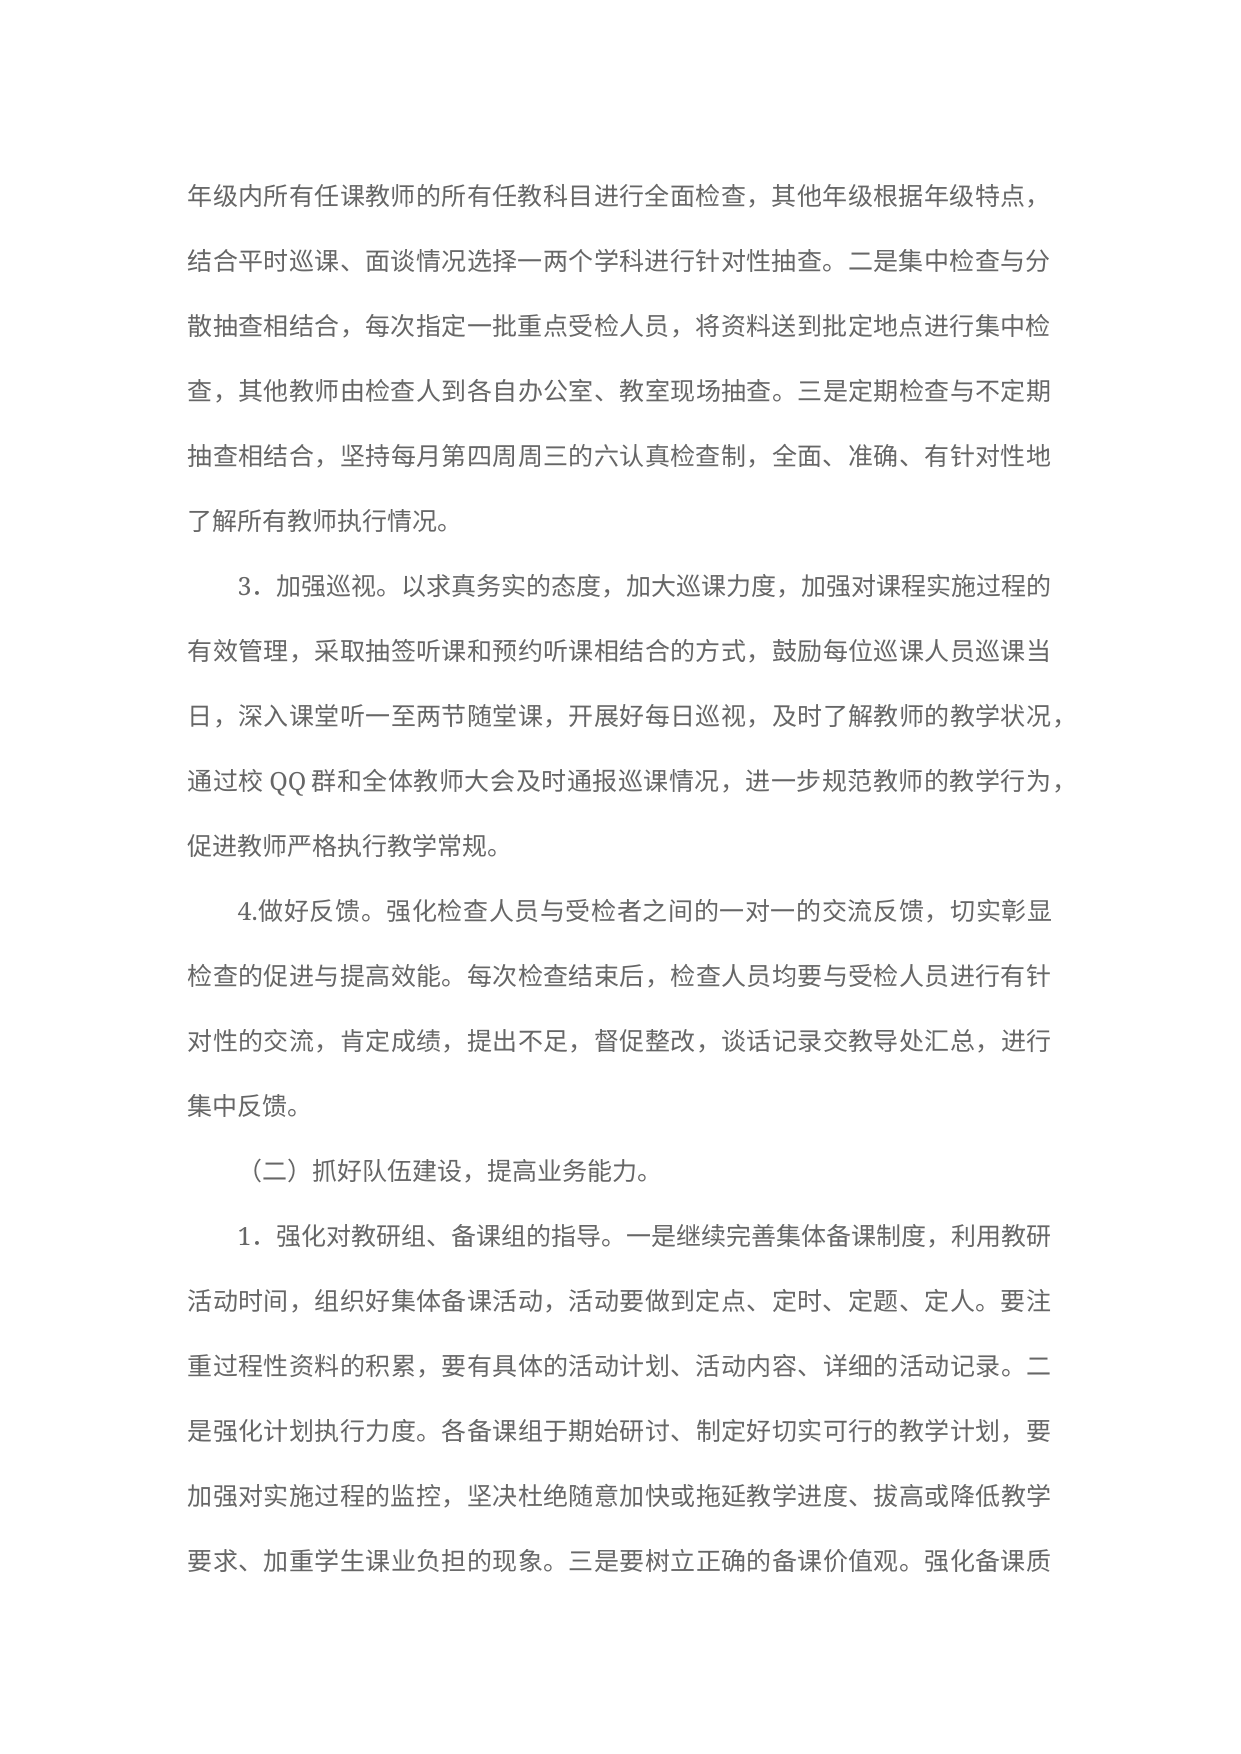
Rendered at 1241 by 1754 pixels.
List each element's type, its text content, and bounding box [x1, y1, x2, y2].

text 4.做好反馈。强化检查人员与受检者之间的一对一的交流反馈，切实彰显检查的促进与提高效能。每次检查结束后，检查人员均要与受检人员进行有针对性的交流，肯定成绩，提出不足，督促整改，谈话记录交教导处汇总，进行集中反馈。 [187, 877, 1053, 1137]
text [187, 1202, 1053, 1592]
text 3．加强巡视。以求真务实的态度，加大巡课力度，加强对课程实施过程的有效管理，采取抽签听课和预约听课相结合的方式，鼓励每位巡课人员巡课当日，深入课堂听一至两节随堂课，开展好每日巡视，及时了解教师的教学状况，通过校QQ群和全体教师大会及时通报巡课情况，进一步规范教师的教学行为，促进教师严格执行教学常规。 [187, 552, 1053, 877]
text （二）抓好队伍建设，提高业务能力。 [187, 1137, 1053, 1202]
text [187, 162, 1053, 552]
